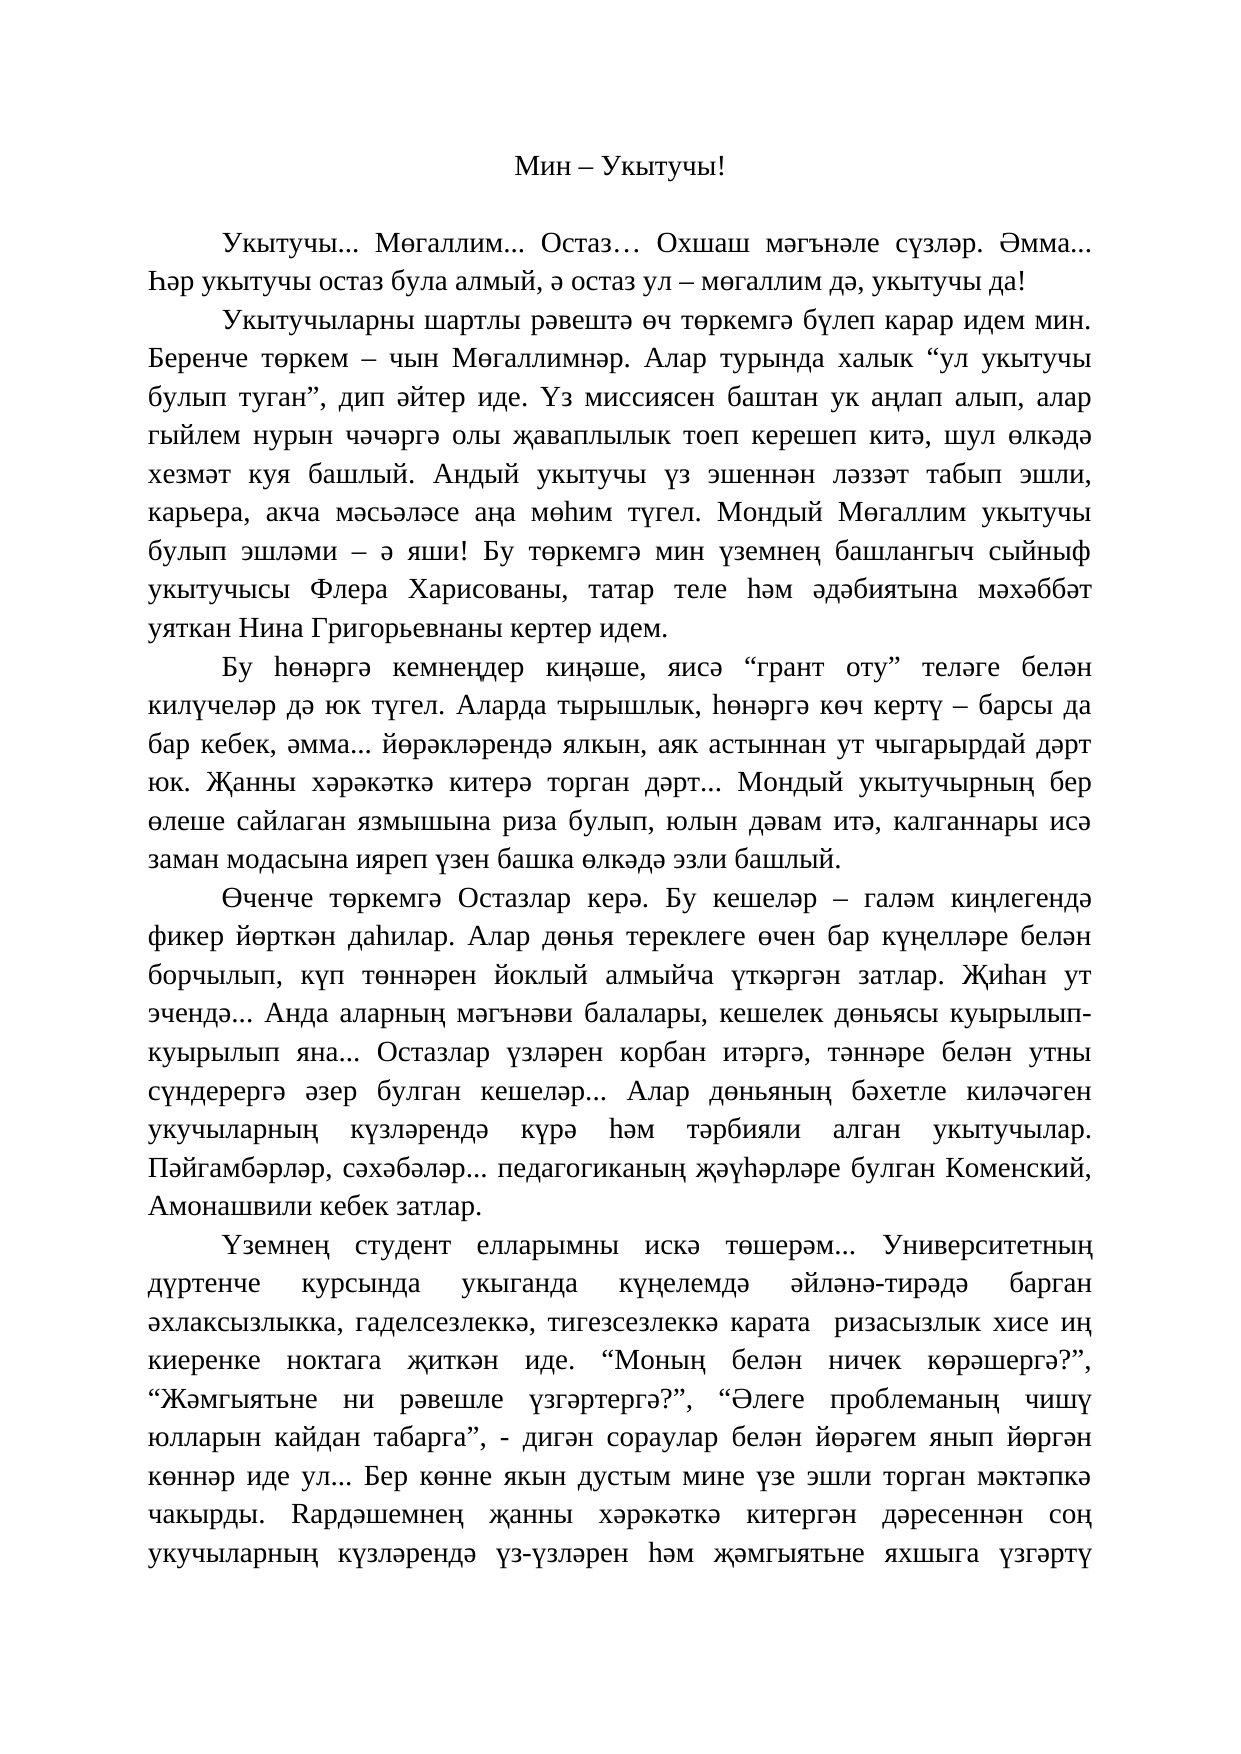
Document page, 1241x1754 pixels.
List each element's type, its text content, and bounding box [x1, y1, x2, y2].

text Бу һөнәргә кемнеңдер киңәше, яисә “грант оту” теләге белән килүчеләр дә юк түгел. Аларда тырышлык, һөнәргә көч кертү – барсы да бар кебек, әмма... йөрәкләрендә ялкын, аяк астыннан ут чыгарырдай дәрт юк. Җанны хәрәкәткә китерә торган дәрт... Мондый укытучырның бер өлеше сайлаган язмышына риза булып, юлын дәвам итә, калганнары исә заман модасына ияреп үзен башка өлкәдә эзли башлый. [148, 649, 1093, 875]
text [148, 1227, 1093, 1569]
text Өченче төркемгә Остазлар керә. Бу кешеләр – галәм киңлегендә фикер йөрткән даһилар. Алар дөнья тереклеге өчен бар күңелләре белән борчылып, күп төннәрен йоклый алмыйча үткәргән затлар. Җиһан ут эчендә... Анда аларның мәгънәви балалары, кешелек дөньясы куырылып-куырылып яна... Остазлар үзләрен корбан итәргә, тәннәре белән утны сүндерергә әзер булган кешеләр... Алар дөньяның бәхетле киләчәген укучыларның күзләрендә күрә һәм тәрбияли алган укытучылар. Пәйгамбәрләр, сәхәбәләр... педагогиканың җәүһәрләре булган Коменский, Амонашвили кебек затлар. [148, 880, 1093, 1222]
text Мин – Укытучы! [148, 148, 1093, 181]
text Укытучы... Мөгаллим... Остаз… Охшаш мәгънәле сүзләр. Әмма... Һәр укытучы остаз була алмый, ә остаз ул – мөгаллим дә, укытучы да! [148, 225, 1093, 297]
text Укытучыларны шартлы рәвештә өч төркемгә бүлеп карар идем мин. Беренче төркем – чын Мөгаллимнәр. Алар турында халык “ул укытучы булып туган”, дип әйтер иде. Үз миссиясен баштан ук аңлап алып, алар гыйлем нурын чәчәргә олы җаваплылык тоеп керешеп китә, шул өлкәдә хезмәт куя башлый. Андый укытучы үз эшеннән ләззәт табып эшли, карьера, акча мәсьәләсе аңа мөһим түгел. Мондый Мөгаллим укытучы булып эшләми – ә яши! Бу төркемгә мин үземнең башлангыч сыйныф укытучысы Флера Харисованы, татар теле һәм әдәбиятына мәхәббәт уяткан Нина Григорьевнаны кертер идем. [148, 302, 1093, 644]
